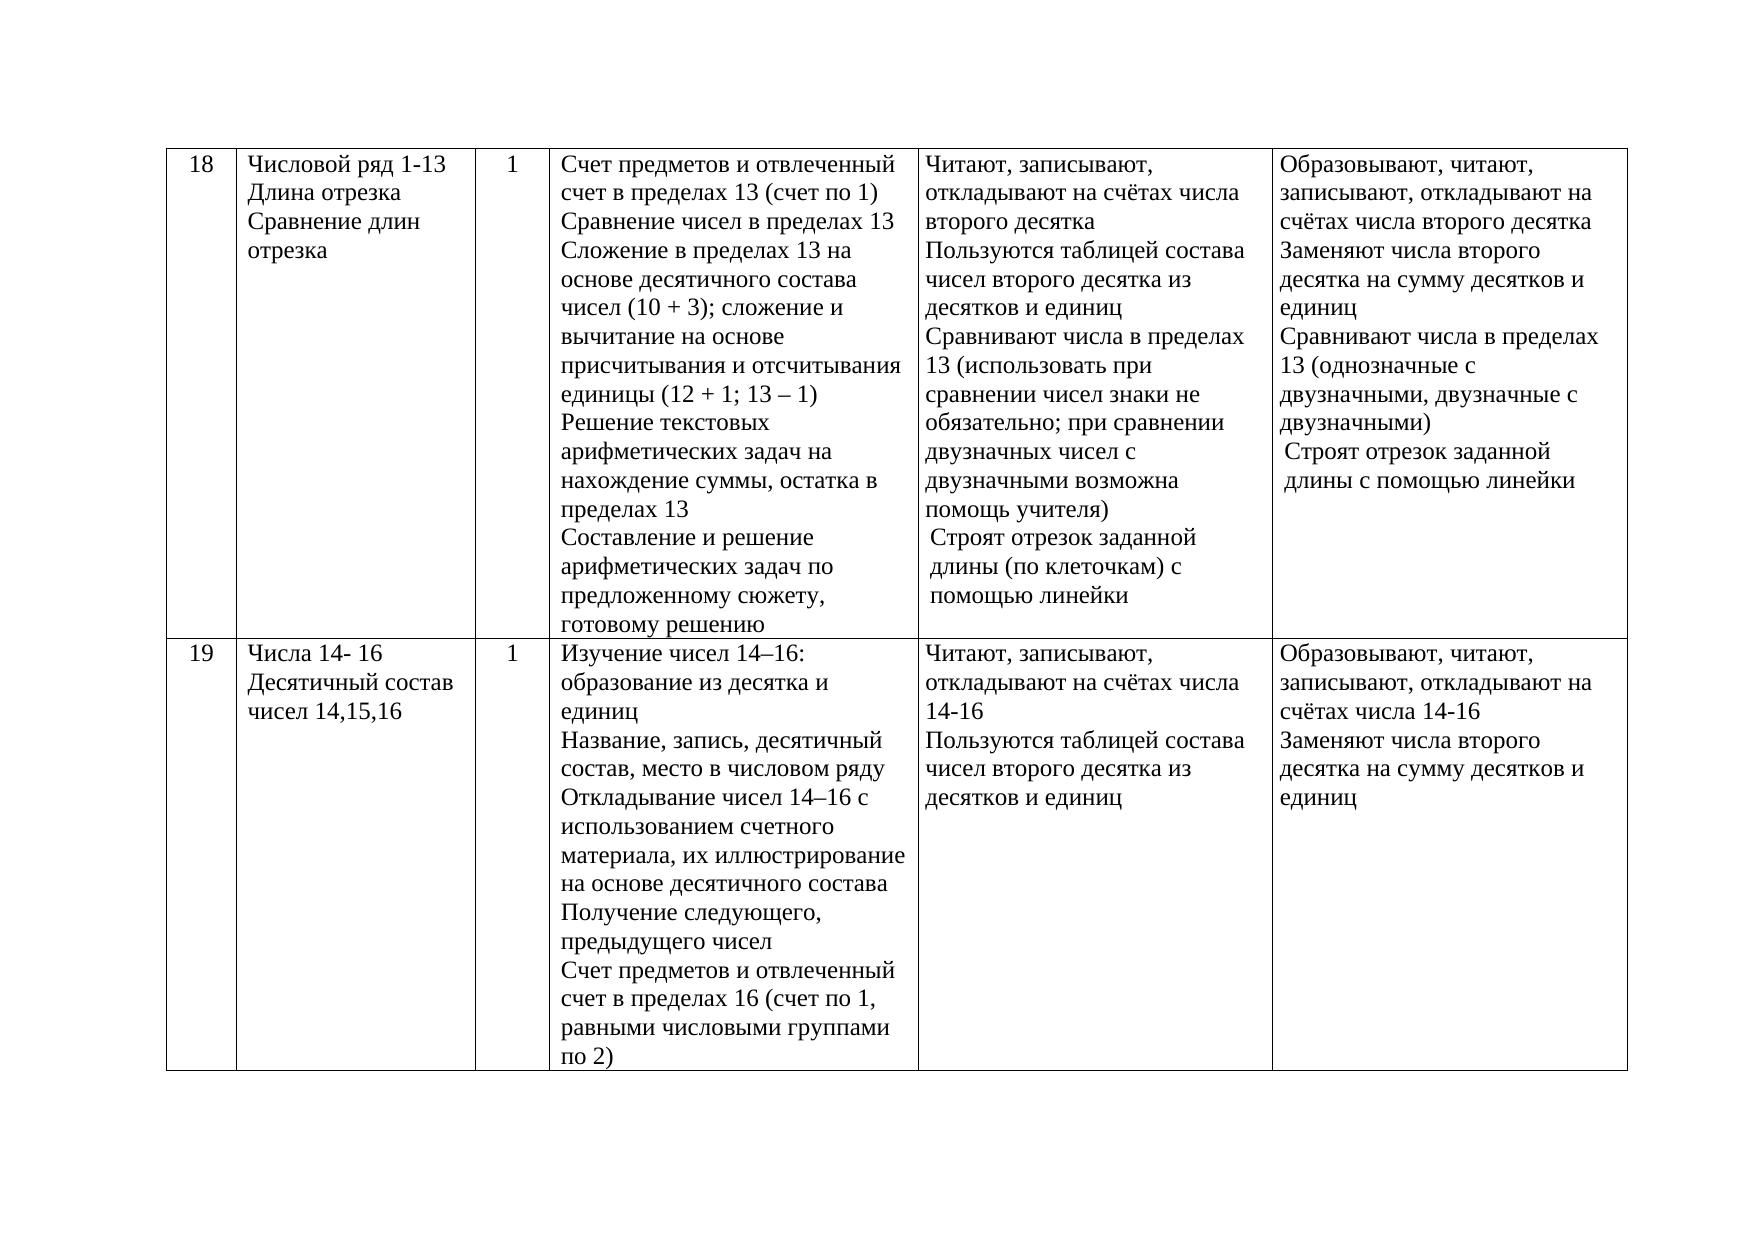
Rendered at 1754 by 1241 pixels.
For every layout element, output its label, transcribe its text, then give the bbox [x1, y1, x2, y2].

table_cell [550, 639, 918, 1070]
table_header 1 [476, 149, 549, 637]
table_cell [919, 639, 1272, 1070]
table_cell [237, 639, 475, 1070]
table_cell 19 [167, 639, 236, 1070]
table_header 18 [167, 149, 236, 637]
table_header Читают, записывают, откладывают на счётах числа второго десятка Пользуются таблицей состава чисел второго десятка из десятков и единиц Сравнивают числа в пределах 13 (использовать при сравнении чисел знаки не обязательно; при сравнении двузначных чисел с двузначными возможна помощь учителя) Строят отрезок заданной длины (по клеточкам) с помощью линейки [919, 149, 1272, 637]
table_cell 1 [476, 639, 549, 1070]
table_header Счет предметов и отвлеченный счет в пределах 13 (счет по 1) Сравнение чисел в пределах 13 Сложение в пределах 13 на основе десятичного состава чисел (10 + 3); сложение и вычитание на основе присчитывания и отсчитывания единицы (12 + 1; 13 – 1) Решение текстовых арифметических задач на нахождение суммы, остатка в пределах 13 Составление и решение арифметических задач по предложенному сюжету, готовому решению [550, 149, 918, 637]
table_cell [1273, 639, 1627, 1070]
table_header Числовой ряд 1-13 Длина отрезка Сравнение длин отрезка [237, 149, 475, 637]
table_header Образовывают, читают, записывают, откладывают на счётах числа второго десятка Заменяют числа второго десятка на сумму десятков и единиц Сравнивают числа в пределах 13 (однозначные с двузначными, двузначные с двузначными) Строят отрезок заданной длины с помощью линейки [1273, 149, 1627, 637]
